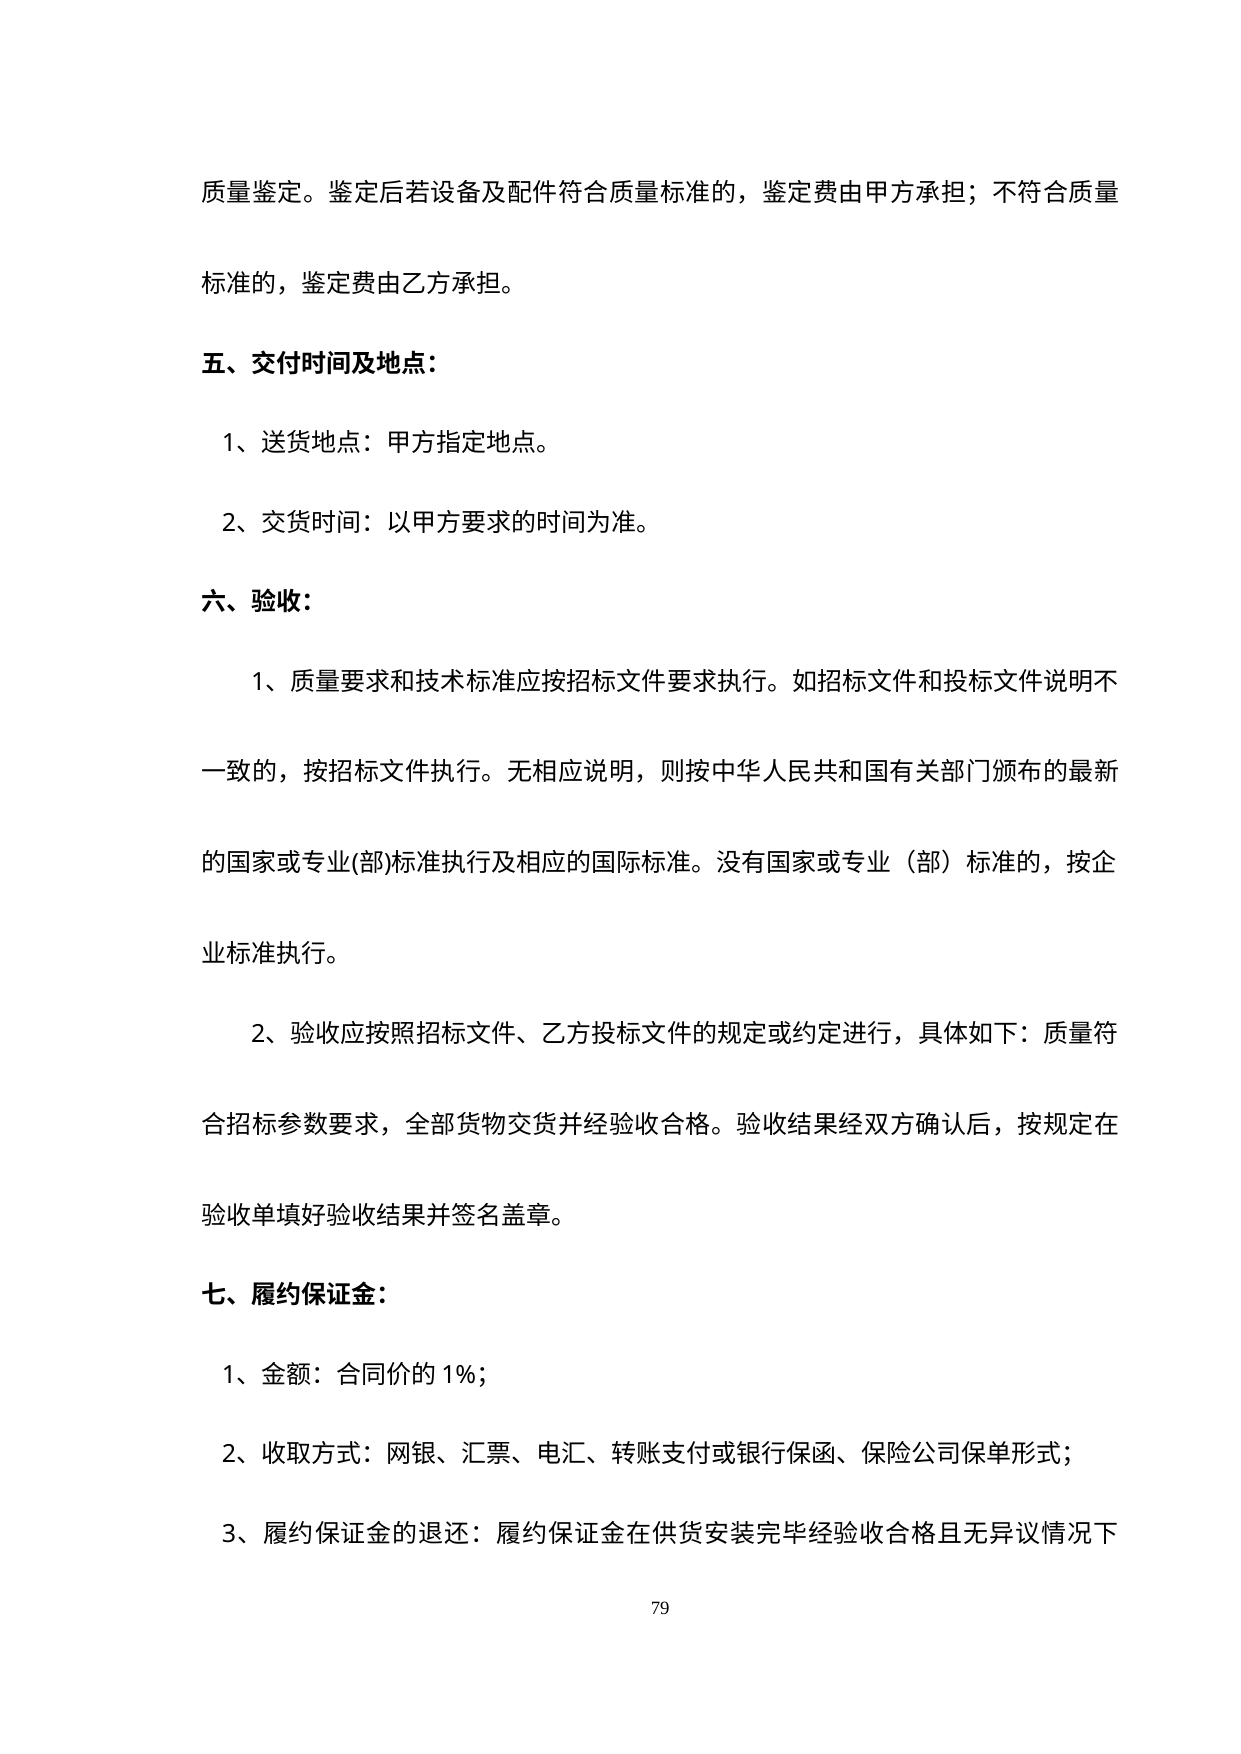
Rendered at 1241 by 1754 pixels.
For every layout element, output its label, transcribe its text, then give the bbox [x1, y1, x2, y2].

text 2、收取方式：网银、汇票、电汇、转账支付或银行保函、保险公司保单形式； [201, 1419, 1119, 1484]
text 1、质量要求和技术标准应按招标文件要求执行。如招标文件和投标文件说明不一致的，按招标文件执行。无相应说明，则按中华人民共和国有关部门颁布的最新的国家或专业(部)标准执行及相应的国际标准。没有国家或专业（部）标准的，按企业标准执行。 [201, 647, 1119, 984]
text 2、验收应按照招标文件、乙方投标文件的规定或约定进行，具体如下：质量符合招标参数要求，全部货物交货并经验收合格。验收结果经双方确认后，按规定在验收单填好验收结果并签名盖章。 [201, 999, 1119, 1246]
text 六、验收： [201, 567, 1119, 632]
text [201, 1499, 1119, 1564]
text 1、送货地点：甲方指定地点。 [201, 408, 1119, 473]
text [201, 158, 1119, 314]
text 五、交付时间及地点： [201, 329, 1119, 394]
text 1、金额：合同价的1%； [201, 1340, 1119, 1405]
text 2、交货时间：以甲方要求的时间为准。 [201, 488, 1119, 553]
text 七、履约保证金： [201, 1260, 1119, 1325]
